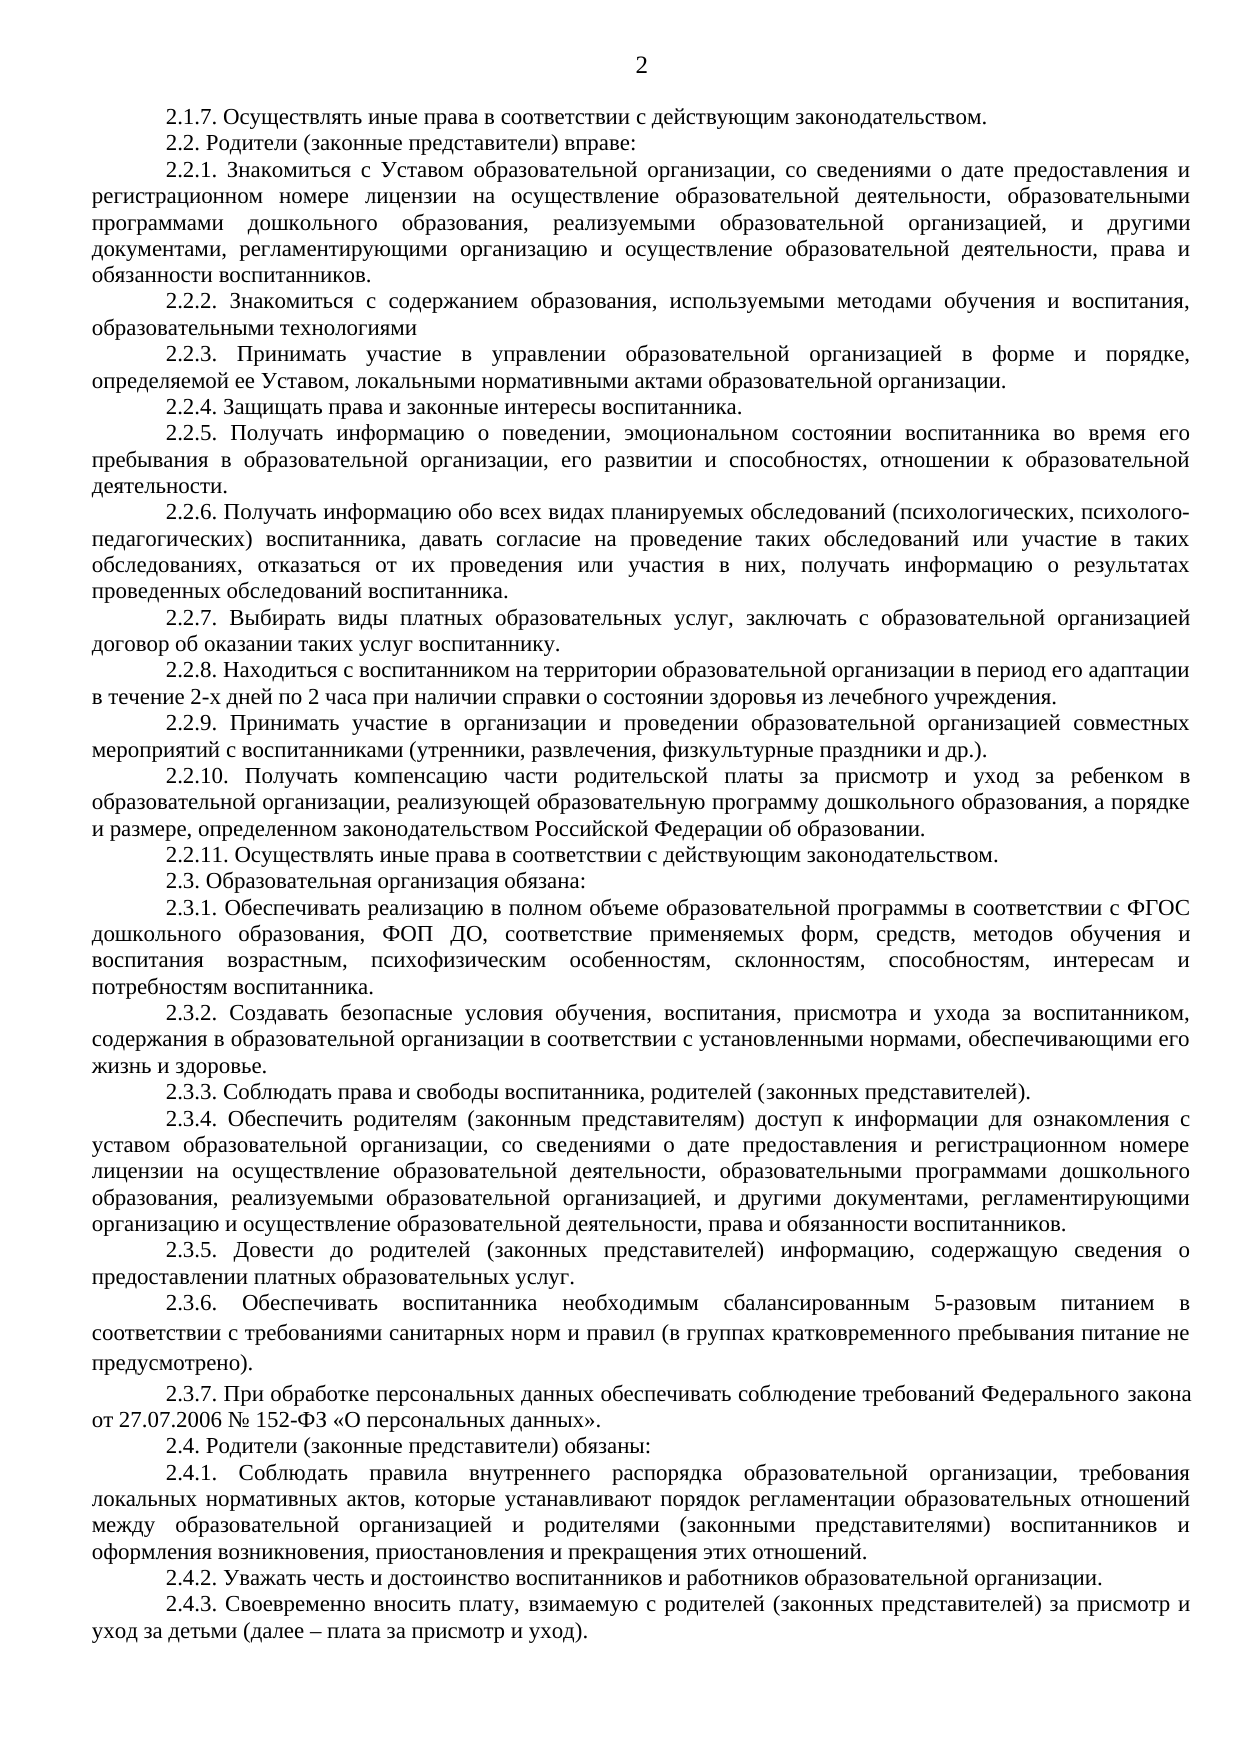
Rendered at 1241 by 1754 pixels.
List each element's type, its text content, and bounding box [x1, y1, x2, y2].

text 2.3.2. Создавать безопасные условия обучения, воспитания, присмотра и ухода за воспитанником, содержания в образовательной организации в соответствии с установленными нормами, обеспечивающими его жизнь и здоровье. [92, 999, 1192, 1078]
text 2.2.2. Знакомиться с содержанием образования, используемыми методами обучения и воспитания, образовательными технологиями [92, 288, 1192, 340]
text 2.4. Родители (законные представители) обязаны: [92, 1432, 1192, 1459]
text 2.2.8. Находиться с воспитанником на территории образовательной организации в период его адаптации в течение 2-х дней по 2 часа при наличии справки о состоянии здоровья из лечебного учреждения. [92, 657, 1192, 709]
text 2.4.3. Своевременно вносить плату, взимаемую с родителей (законных представителей) за присмотр и уход за детьми (далее – плата за присмотр и уход). [92, 1591, 1192, 1643]
text 2.3.7. При обработке персональных данных обеспечивать соблюдение требований Федерального закона от 27.07.2006 № 152-ФЗ «О персональных данных». [92, 1380, 1192, 1432]
text 2.2.3. Принимать участие в управлении образовательной организацией в форме и порядке, определяемой ее Уставом, локальными нормативными актами образовательной организации. [92, 340, 1192, 393]
text 2.2.10. Получать компенсацию части родительской платы за присмотр и уход за ребенком в образовательной организации, реализующей образовательную программу дошкольного образования, а порядке и размере, определенном законодательством Российской Федерации об образовании. [92, 762, 1192, 841]
text 2.2.11. Осуществлять иные права в соответствии с действующим законодательством. [92, 841, 1192, 867]
text 2.3. Образовательная организация обязана: [92, 867, 1192, 894]
text 2.4.2. Уважать честь и достоинство воспитанников и работников образовательной организации. [92, 1564, 1192, 1591]
text 2.2.1. Знакомиться с Уставом образовательной организации, со сведениями о дате предоставления и регистрационном номере лицензии на осуществление образовательной деятельности, образовательными программами дошкольного образования, реализуемыми образовательной организацией, и другими документами, регламентирующими организацию и осуществление образовательной деятельности, права и обязанности воспитанников. [92, 156, 1192, 288]
text 2.2.9. Принимать участие в организации и проведении образовательной организацией совместных мероприятий с воспитанниками (утренники, развлечения, физкультурные праздники и др.). [92, 709, 1192, 762]
text 2.3.4. Обеспечить родителям (законным представителям) доступ к информации для ознакомления с уставом образовательной организации, со сведениями о дате предоставления и регистрационном номере лицензии на осуществление образовательной деятельности, образовательными программами дошкольного образования, реализуемыми образовательной организацией, и другими документами, регламентирующими организацию и осуществление образовательной деятельности, права и обязанности воспитанников. [92, 1104, 1192, 1236]
text 2.4.1. Соблюдать правила внутреннего распорядка образовательной организации, требования локальных нормативных актов, которые устанавливают порядок регламентации образовательных отношений между образовательной организацией и родителями (законными представителями) воспитанников и оформления возникновения, приостановления и прекращения этих отношений. [92, 1459, 1192, 1564]
text 2.3.5. Довести до родителей (законных представителей) информацию, содержащую сведения о предоставлении платных образовательных услуг. [92, 1236, 1192, 1289]
text 2.1.7. Осуществлять иные права в соответствии с действующим законодательством. [92, 103, 1192, 129]
text 2.2.5. Получать информацию о поведении, эмоциональном состоянии воспитанника во время его пребывания в образовательной организации, его развитии и способностях, отношении к образовательной деятельности. [92, 419, 1192, 498]
text 2.3.1. Обеспечивать реализацию в полном объеме образовательной программы в соответствии с ФГОС дошкольного образования, ФОП ДО, соответствие применяемых форм, средств, методов обучения и воспитания возрастным, психофизическим особенностям, склонностям, способностям, интересам и потребностям воспитанника. [92, 894, 1192, 999]
text 2.3.3. Соблюдать права и свободы воспитанника, родителей (законных представителей). [92, 1078, 1192, 1104]
text 2.3.6. Обеспечивать воспитанника необходимым сбалансированным 5-разовым питанием в соответствии с требованиями санитарных норм и правил (в группах кратковременного пребывания питание не предусмотрено). [92, 1289, 1192, 1376]
text 2.2.6. Получать информацию обо всех видах планируемых обследований (психологических, психолого-педагогических) воспитанника, давать согласие на проведение таких обследований или участие в таких обследованиях, отказаться от их проведения или участия в них, получать информацию о результатах проведенных обследований воспитанника. [92, 498, 1192, 604]
text 2.2. Родители (законные представители) вправе: [92, 129, 1192, 156]
text 2.2.4. Защищать права и законные интересы воспитанника. [92, 393, 1192, 419]
text 2.2.7. Выбирать виды платных образовательных услуг, заключать с образовательной организацией договор об оказании таких услуг воспитаннику. [92, 604, 1192, 657]
